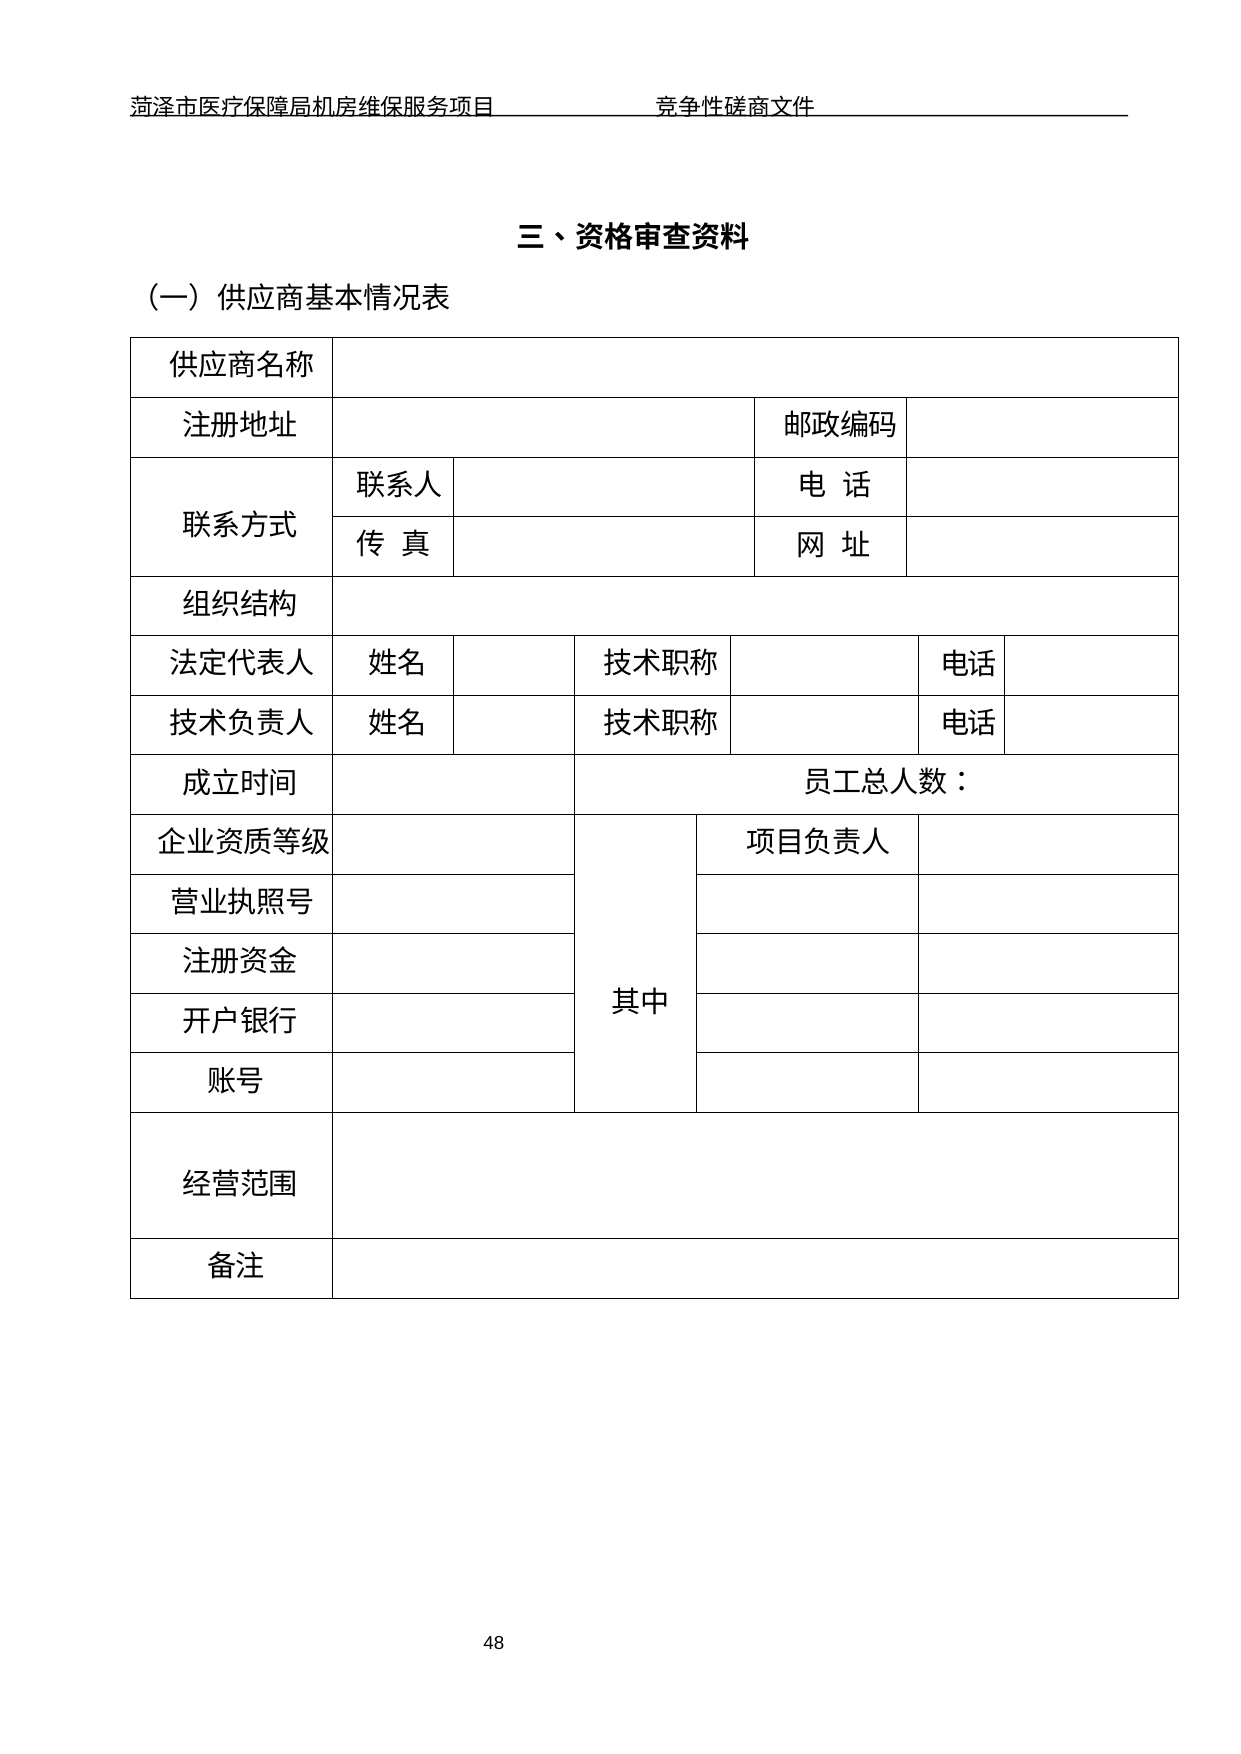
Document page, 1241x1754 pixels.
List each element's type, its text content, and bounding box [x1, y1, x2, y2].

table_cell [333, 815, 574, 873]
table_cell 备注 [131, 1239, 332, 1298]
table_cell 法定代表人 [131, 636, 332, 695]
table_cell 电 话 [755, 458, 906, 516]
table_cell 联系人 [333, 458, 453, 516]
table_cell [454, 458, 754, 516]
table_cell [731, 696, 918, 754]
table_cell [907, 398, 1178, 457]
table_cell 注册地址 [131, 398, 332, 457]
table_header [333, 338, 1178, 397]
table_cell [333, 1239, 1178, 1298]
table_cell [333, 994, 574, 1052]
table_cell 联系方式 [131, 458, 332, 576]
table_cell [333, 755, 574, 814]
table_cell 员工总人数： [575, 755, 1178, 814]
table_cell 姓名 [333, 696, 453, 754]
table_cell [731, 636, 918, 695]
table_cell [454, 636, 574, 695]
table_cell [1005, 636, 1178, 695]
table_cell [919, 815, 1178, 873]
table_cell [697, 934, 918, 993]
text 三、资格审查资料 [130, 214, 1136, 256]
table_cell 开户银行 [131, 994, 332, 1052]
table_cell [333, 577, 1178, 635]
table_cell 网 址 [755, 517, 906, 576]
table_cell [919, 1053, 1178, 1112]
table_cell [333, 398, 754, 457]
table_cell 技术负责人 [131, 696, 332, 754]
table_cell 传 真 [333, 517, 453, 576]
table_cell [333, 1113, 1178, 1238]
table_cell 技术职称 [575, 636, 730, 695]
table_cell 其中 [575, 815, 696, 1112]
table_cell [697, 875, 918, 933]
table_cell [333, 875, 574, 933]
table_cell [919, 875, 1178, 933]
table_cell [919, 994, 1178, 1052]
table_cell 电话 [919, 636, 1004, 695]
table_cell 电话 [919, 696, 1004, 754]
table_cell [697, 994, 918, 1052]
table_cell 技术职称 [575, 696, 730, 754]
table_cell [454, 696, 574, 754]
table_cell 企业资质等级 [131, 815, 332, 873]
table_cell [907, 517, 1178, 576]
table_cell 组织结构 [131, 577, 332, 635]
table_cell 邮政编码 [755, 398, 906, 457]
table_cell 注册资金 [131, 934, 332, 993]
table_cell 营业执照号 [131, 875, 332, 933]
table_header 供应商名称 [131, 338, 332, 397]
table_cell [454, 517, 754, 576]
list 供应商基本情况表 [130, 278, 1136, 317]
table_cell [333, 1053, 574, 1112]
table_cell 账号 [131, 1053, 332, 1112]
table_cell [1005, 696, 1178, 754]
table_cell 经营范围 [131, 1113, 332, 1238]
table_cell [697, 1053, 918, 1112]
table_cell [907, 458, 1178, 516]
table_cell [333, 934, 574, 993]
table_cell 姓名 [333, 636, 453, 695]
table_cell 成立时间 [131, 755, 332, 814]
table_cell [919, 934, 1178, 993]
table_cell 项目负责人 [697, 815, 918, 873]
